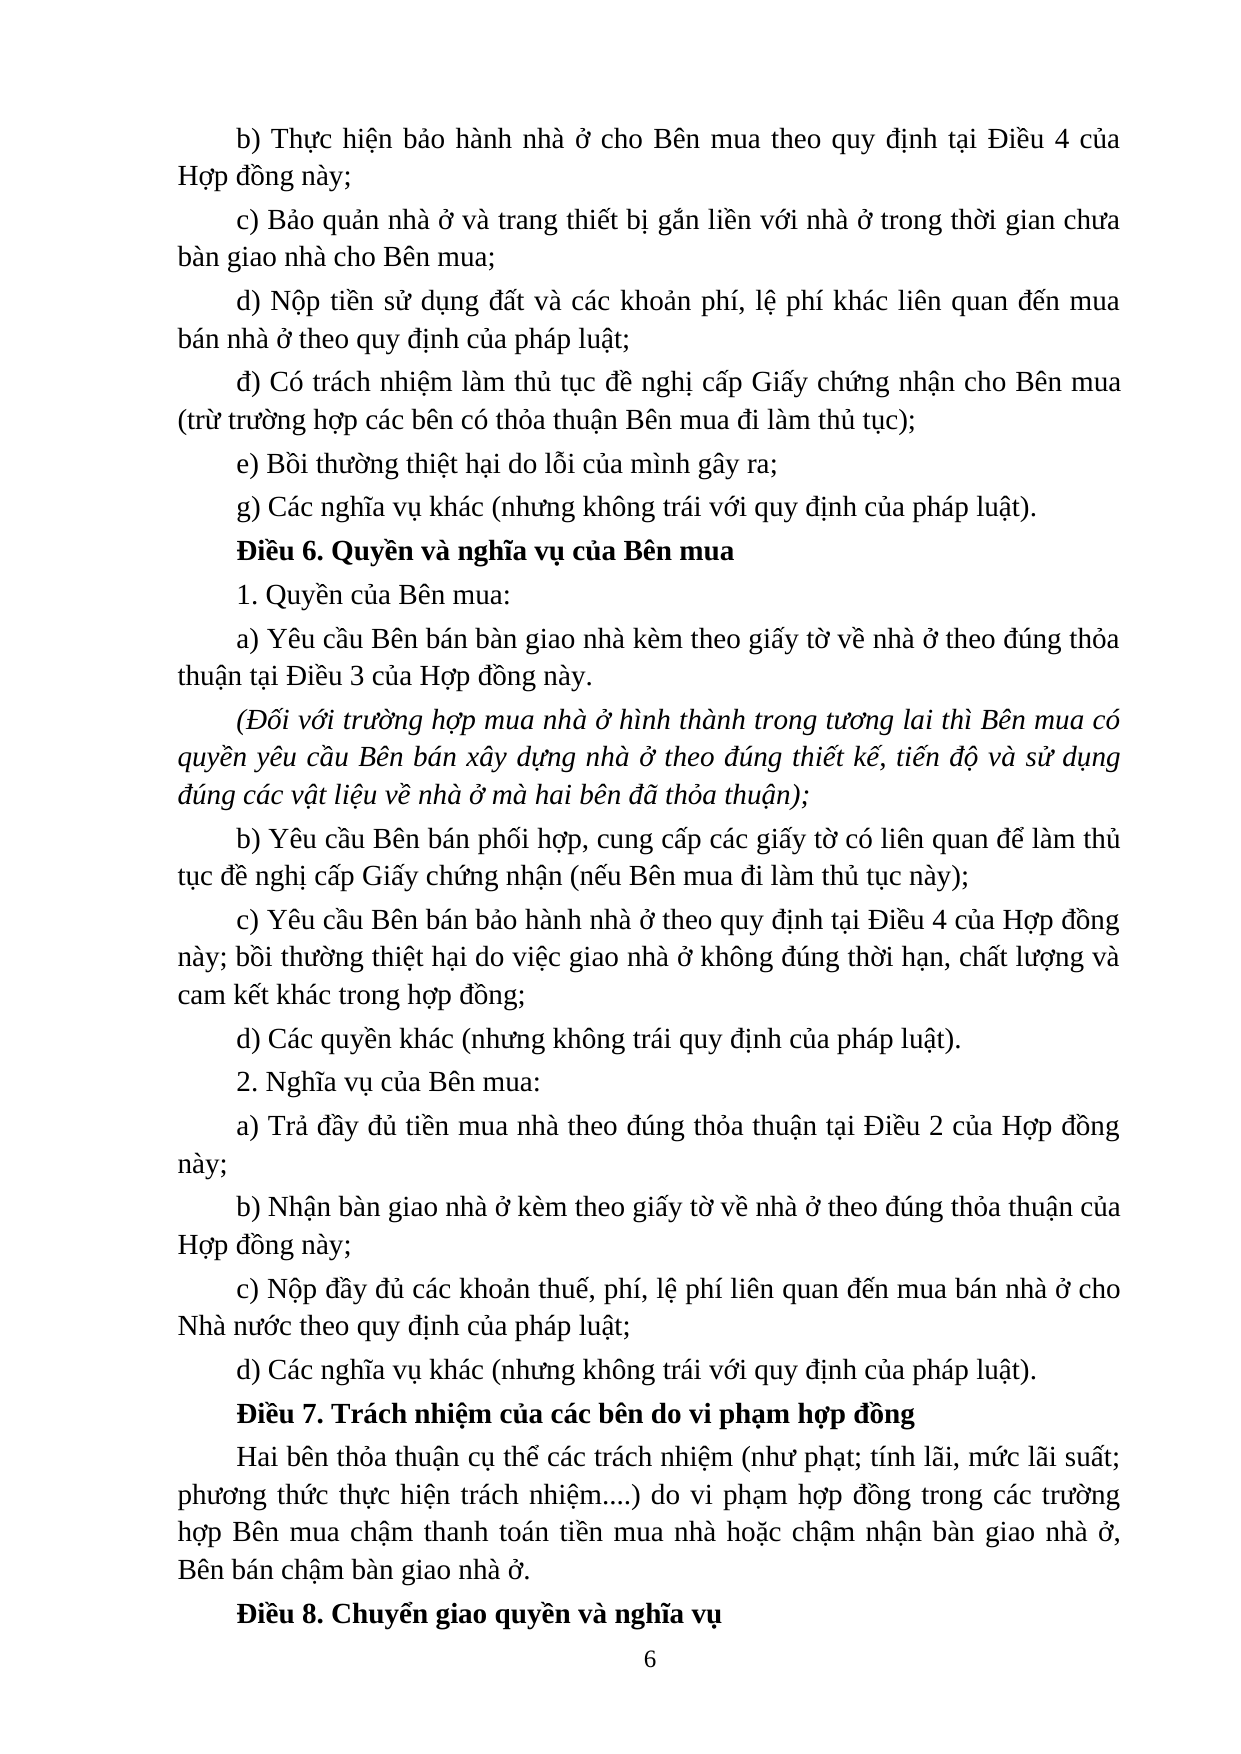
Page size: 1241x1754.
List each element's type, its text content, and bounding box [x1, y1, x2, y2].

text đ) Có trách nhiệm làm thủ tục đề nghị cấp Giấy chứng nhận cho Bên mua (trừ trường hợp các bên có thỏa thuận Bên mua đi làm thủ tục); [177, 362, 1122, 437]
text g) Các nghĩa vụ khác (nhưng không trái với quy định của pháp luật). [177, 487, 1122, 524]
text e) Bồi thường thiệt hại do lỗi của mình gây ra; [177, 443, 1122, 481]
text d) Các quyền khác (nhưng không trái quy định của pháp luật). [177, 1018, 1122, 1056]
text c) Nộp đầy đủ các khoản thuế, phí, lệ phí liên quan đến mua bán nhà ở cho Nhà nước theo quy định của pháp luật; [177, 1268, 1122, 1343]
text b) Yêu cầu Bên bán phối hợp, cung cấp các giấy tờ có liên quan để làm thủ tục đề nghị cấp Giấy chứng nhận (nếu Bên mua đi làm thủ tục này); [177, 818, 1122, 893]
text (Đối với trường hợp mua nhà ở hình thành trong tương lai thì Bên mua có quyền yêu cầu Bên bán xây dựng nhà ở theo đúng thiết kế, tiến độ và sử dụng đúng các vật liệu về nhà ở mà hai bên đã thỏa thuận); [177, 699, 1122, 812]
text b) Thực hiện bảo hành nhà ở cho Bên mua theo quy định tại Điều 4 của Hợp đồng này; [177, 118, 1122, 193]
text Hai bên thỏa thuận cụ thể các trách nhiệm (như phạt; tính lãi, mức lãi suất; phương thức thực hiện trách nhiệm....) do vi phạm hợp đồng trong các trường hợp Bên mua chậm thanh toán tiền mua nhà hoặc chậm nhận bàn giao nhà ở, Bên bán chậm bàn giao nhà ở. [177, 1437, 1122, 1587]
text b) Nhận bàn giao nhà ở kèm theo giấy tờ về nhà ở theo đúng thỏa thuận của Hợp đồng này; [177, 1187, 1122, 1262]
text a) Yêu cầu Bên bán bàn giao nhà kèm theo giấy tờ về nhà ở theo đúng thỏa thuận tại Điều 3 của Hợp đồng này. [177, 618, 1122, 693]
text 2. Nghĩa vụ của Bên mua: [177, 1062, 1122, 1099]
text c) Yêu cầu Bên bán bảo hành nhà ở theo quy định tại Điều 4 của Hợp đồng này; bồi thường thiệt hại do việc giao nhà ở không đúng thời hạn, chất lượng và cam kết khác trong hợp đồng; [177, 899, 1122, 1012]
text c) Bảo quản nhà ở và trang thiết bị gắn liền với nhà ở trong thời gian chưa bàn giao nhà cho Bên mua; [177, 199, 1122, 274]
text Điều 6. Quyền và nghĩa vụ của Bên mua [177, 531, 1122, 568]
text Điều 8. Chuyển giao quyền và nghĩa vụ [177, 1593, 1122, 1631]
text d) Nộp tiền sử dụng đất và các khoản phí, lệ phí khác liên quan đến mua bán nhà ở theo quy định của pháp luật; [177, 281, 1122, 356]
text d) Các nghĩa vụ khác (nhưng không trái với quy định của pháp luật). [177, 1349, 1122, 1387]
text a) Trả đầy đủ tiền mua nhà theo đúng thỏa thuận tại Điều 2 của Hợp đồng này; [177, 1106, 1122, 1181]
text 1. Quyền của Bên mua: [177, 574, 1122, 612]
text Điều 7. Trách nhiệm của các bên do vi phạm hợp đồng [177, 1393, 1122, 1431]
